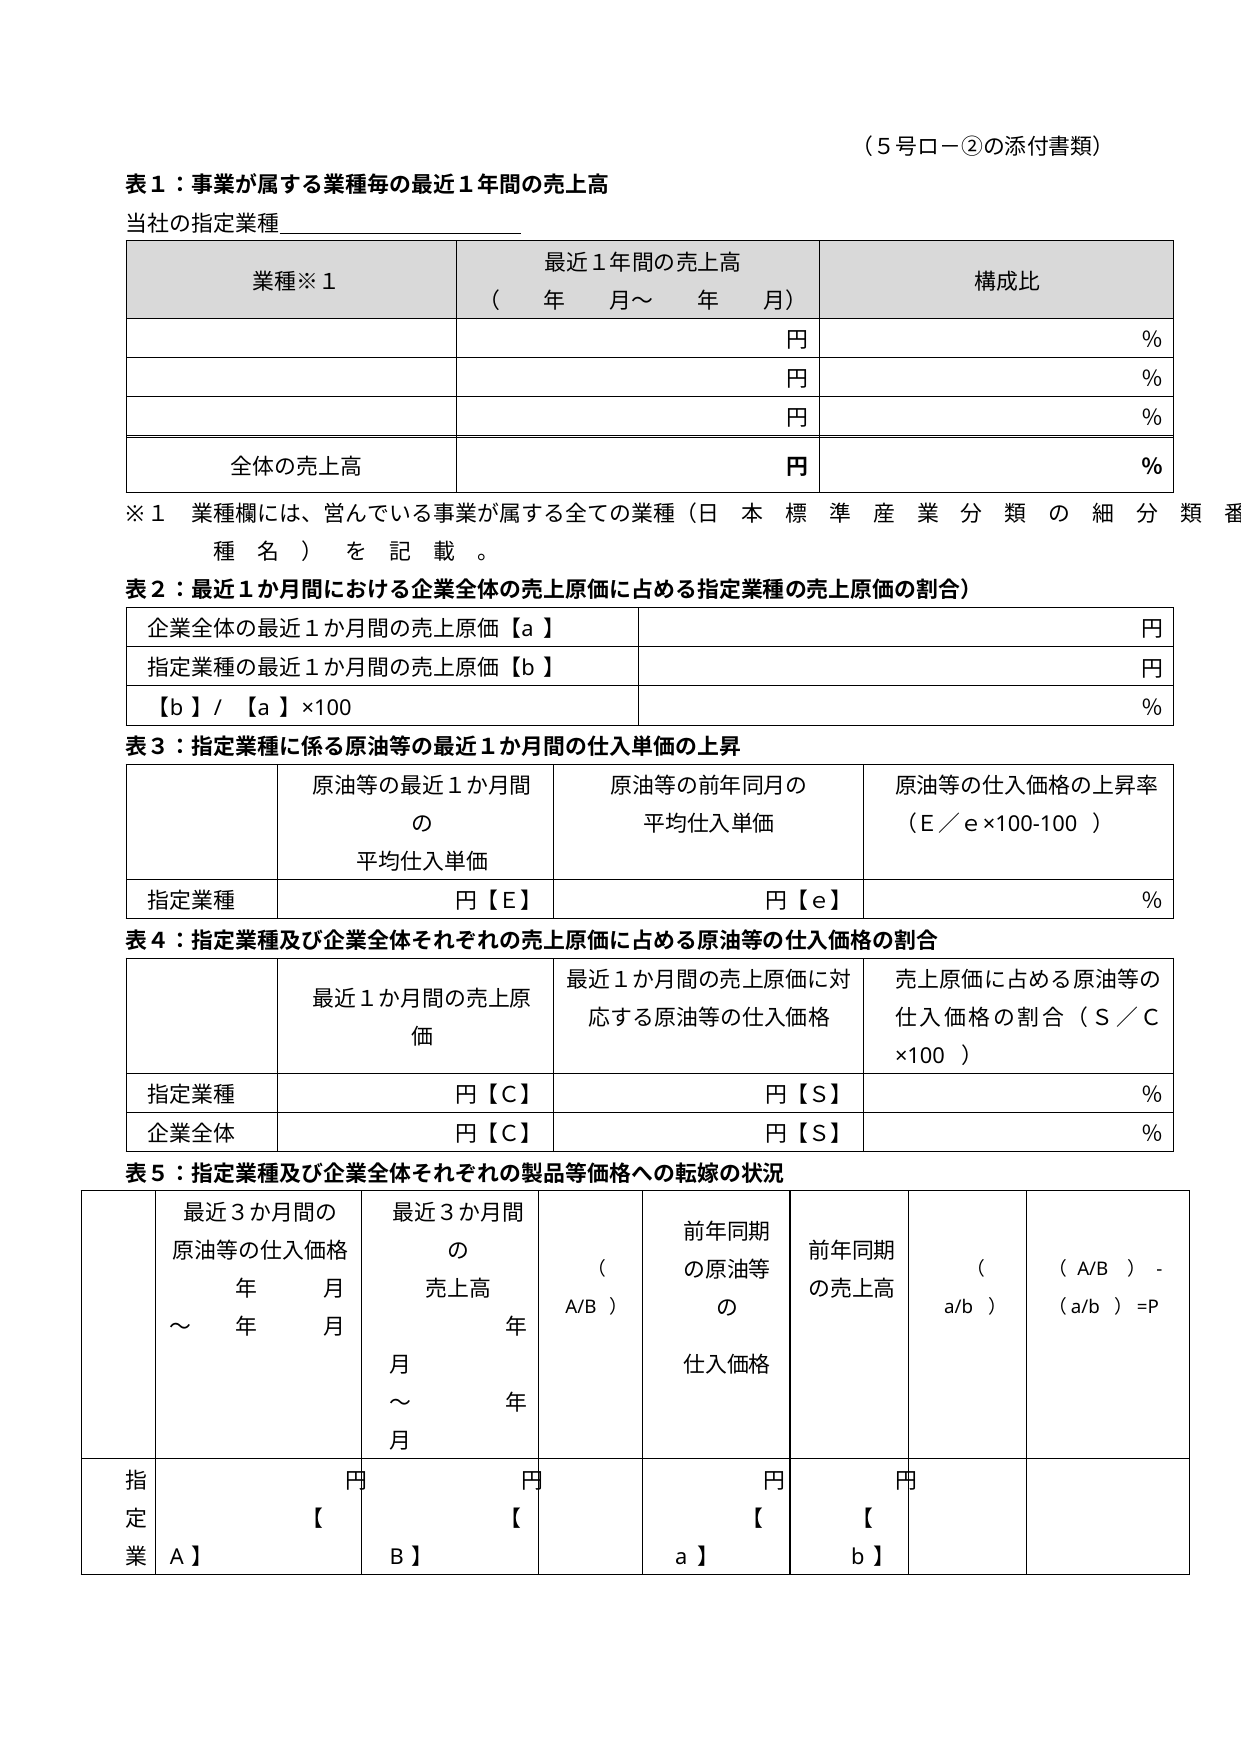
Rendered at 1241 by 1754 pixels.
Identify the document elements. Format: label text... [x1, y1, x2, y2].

table_cell [909, 1459, 1026, 1574]
table_cell 指定業種の最近１か月間の売上原価【b】 [127, 647, 638, 685]
table_cell ％ [820, 438, 1173, 492]
table_cell ％ [820, 358, 1173, 396]
table_cell 円 【a】 [643, 1459, 789, 1574]
text 表３：指定業種に係る原油等の最近１か月間の仕入単価の上昇 [126, 726, 1114, 764]
table_header 円 [639, 608, 1173, 646]
table_cell [127, 319, 456, 357]
text ※１ 業種欄には、営んでいる事業が属する全ての業種（日本標準産業分類の細分類番号と細分類業種名）を記載。 [126, 493, 1114, 569]
table_cell [127, 397, 456, 435]
table_cell 円【ｅ】 [554, 880, 863, 918]
table_cell 指定業種 [127, 1074, 277, 1112]
table_header 業種※１ [127, 241, 456, 318]
table_cell [539, 1459, 642, 1574]
table_cell ％ [864, 1074, 1173, 1112]
table_cell ％ [820, 397, 1173, 435]
table_cell ％ [820, 319, 1173, 357]
table_cell 円 [639, 647, 1173, 685]
table_cell 円【Ｃ】 [278, 1074, 553, 1112]
table_header [82, 1191, 155, 1458]
text 表５：指定業種及び企業全体それぞれの製品等価格への転嫁の状況 [126, 1152, 1114, 1190]
text 表２：最近１か月間における企業全体の売上原価に占める指定業種の売上原価の割合） [126, 569, 1114, 607]
table_cell 円【Ｓ】 [554, 1074, 863, 1112]
table_cell ％ [864, 1113, 1173, 1151]
table_cell 指定業種 [127, 880, 277, 918]
table_header [127, 765, 277, 879]
table_cell [127, 358, 456, 396]
table_header （A/B）-（a/b）=P [1027, 1191, 1189, 1458]
table_header 原油等の最近１か月間の 平均仕入単価 [278, 765, 553, 879]
table_header 原油等の仕入価格の上昇率 （Ｅ／ｅ×100-100） [864, 765, 1173, 879]
table_cell 指定 業種 [82, 1459, 155, 1574]
table_header 最近１か月間の売上原価 [278, 959, 553, 1073]
table_cell 円 [457, 438, 819, 492]
table_cell 円 [457, 358, 819, 396]
table_header 売上原価に占める原油等の仕入価格の割合（Ｓ／Ｃ×100） [864, 959, 1173, 1073]
table_header 前年同期の売上高 [791, 1191, 908, 1458]
table_cell 【b】/【a】×100 [127, 686, 638, 724]
table_cell [1027, 1459, 1189, 1574]
table_cell ％ [864, 880, 1173, 918]
table_cell 円 【A】 [156, 1459, 361, 1574]
text （５号ロ－②の添付書類） [126, 126, 1114, 164]
text 表４：指定業種及び企業全体それぞれの売上原価に占める原油等の仕入価格の割合 [126, 919, 1114, 957]
text 表１：事業が属する業種毎の最近１年間の売上高 [126, 164, 1114, 202]
table_header [127, 959, 277, 1073]
table_cell 全体の売上高 [127, 438, 456, 492]
table_cell 円【Ｅ】 [278, 880, 553, 918]
table_header 最近１か月間の売上原価に対応する原油等の仕入価格 [554, 959, 863, 1073]
table_cell 円 [457, 397, 819, 435]
table_cell 円 【B】 [362, 1459, 538, 1574]
table_cell 企業全体 [127, 1113, 277, 1151]
table_cell 円【Ｓ】 [554, 1113, 863, 1151]
table_cell 円 [457, 319, 819, 357]
table_header （a/b） [909, 1191, 1026, 1458]
text 当社の指定業種 [126, 202, 1114, 240]
table_cell 円【Ｃ】 [278, 1113, 553, 1151]
table_header 最近３か月間の 売上高 年 月 ～ 年 月 [362, 1191, 538, 1458]
table_header 原油等の前年同月の 平均仕入単価 [554, 765, 863, 879]
table_header 最近１年間の売上高 （ 年 月～ 年 月） [457, 241, 819, 318]
table_header 企業全体の最近１か月間の売上原価【a】 [127, 608, 638, 646]
table_cell ％ [639, 686, 1173, 724]
table_header 構成比 [820, 241, 1173, 318]
table_header （A/B） [539, 1191, 642, 1458]
table_cell 円【b】 [791, 1459, 908, 1574]
table_header 前年同期の原油等の 仕入価格 [643, 1191, 789, 1458]
table_header 最近３か月間の 原油等の仕入価格 年 月 ～ 年 月 [156, 1191, 361, 1458]
